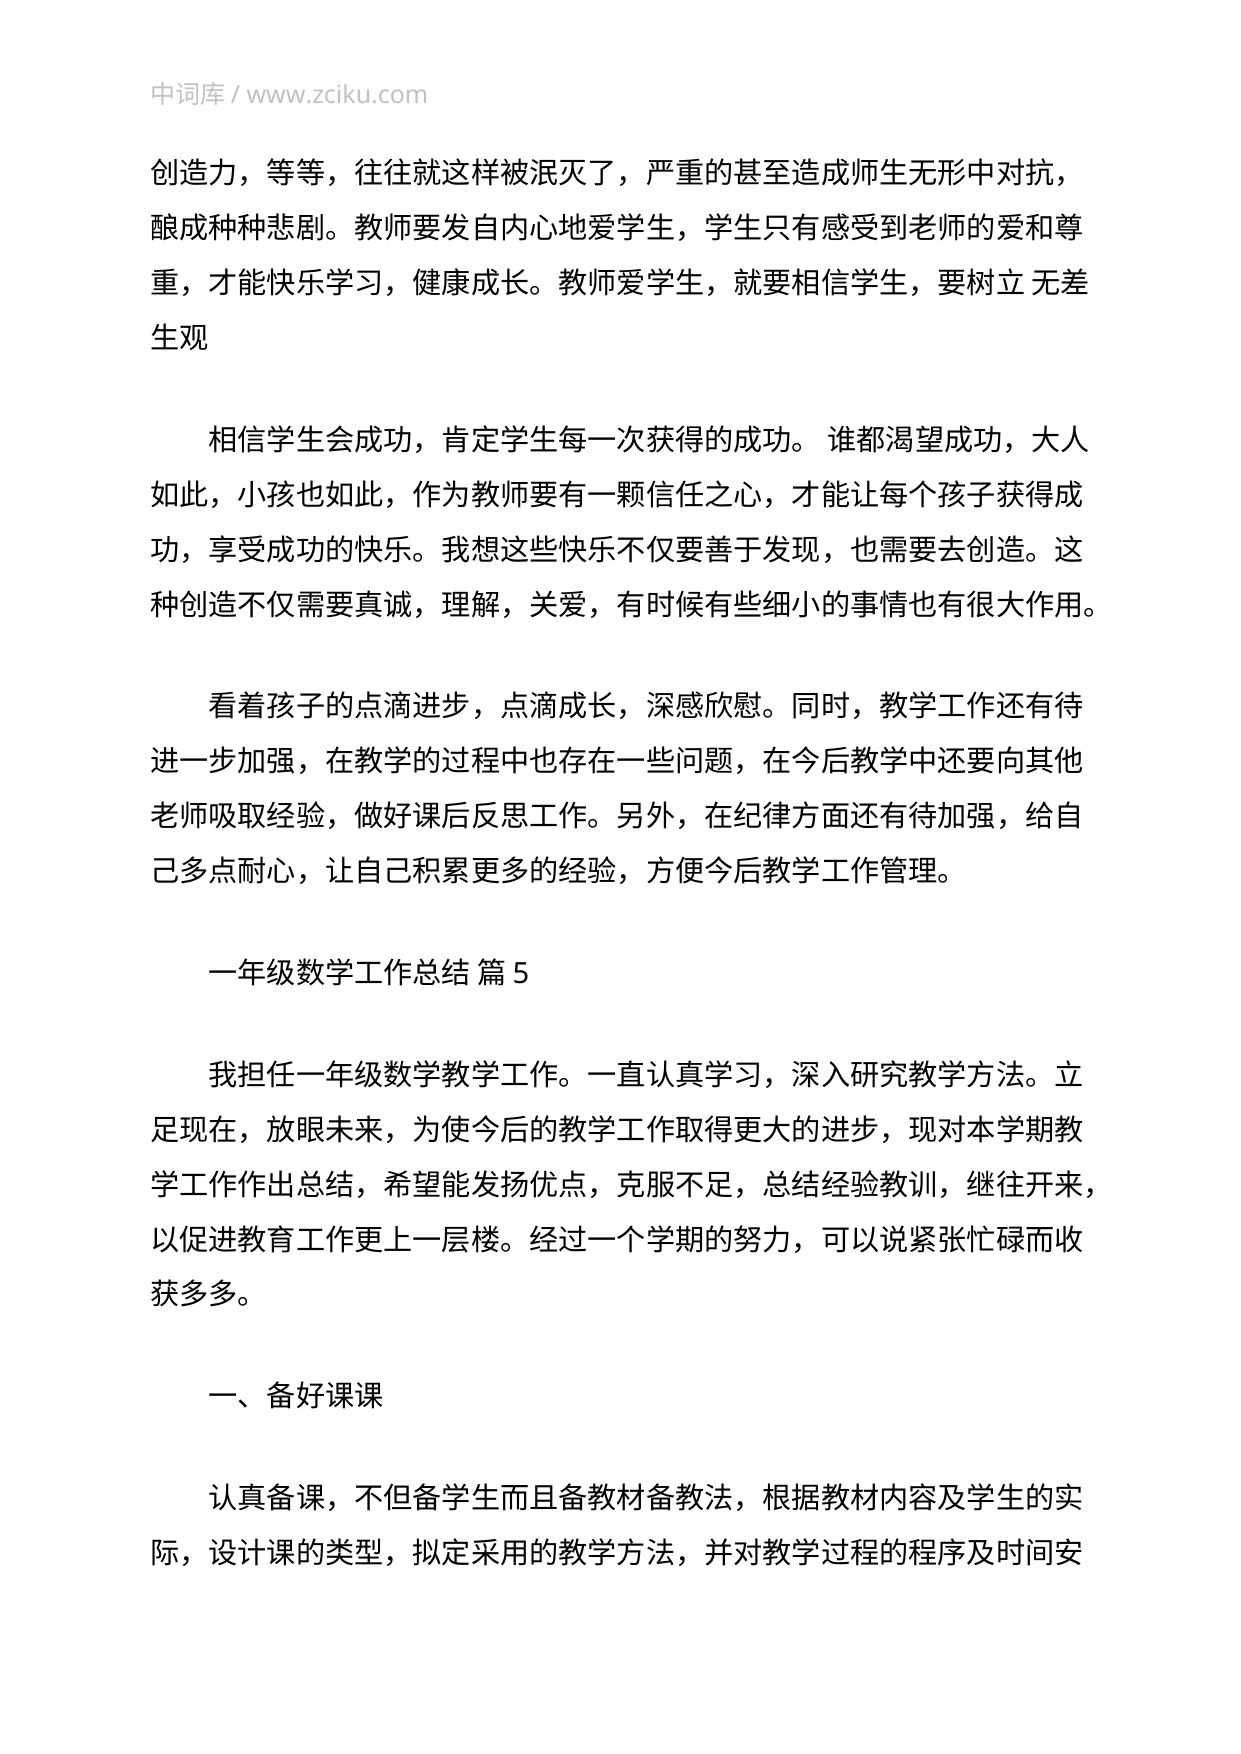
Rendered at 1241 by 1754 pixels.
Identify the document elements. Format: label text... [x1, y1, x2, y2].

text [150, 1474, 1090, 1572]
text 看着孩子的点滴进步，点滴成长，深感欣慰。同时，教学工作还有待进一步加强，在教学的过程中也存在一些问题，在今后教学中还要向其他老师吸取经验，做好课后反思工作。另外，在纪律方面还有待加强，给自己多点耐心，让自己积累更多的经验，方便今后教学工作管理。 [150, 683, 1090, 890]
text 一、备好课课 [150, 1373, 1090, 1415]
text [150, 150, 1090, 357]
text 一年级数学工作总结 篇5 [150, 949, 1090, 992]
text 我担任一年级数学教学工作。一直认真学习，深入研究教学方法。立足现在，放眼未来，为使今后的教学工作取得更大的进步，现对本学期教学工作作出总结，希望能发扬优点，克服不足，总结经验教训，继往开来，以促进教育工作更上一层楼。经过一个学期的努力，可以说紧张忙碌而收获多多。 [150, 1051, 1090, 1313]
text 相信学生会成功，肯定学生每一次获得的成功。 谁都渴望成功，大人如此，小孩也如此，作为教师要有一颗信任之心，才能让每个孩子获得成功，享受成功的快乐。我想这些快乐不仅要善于发现，也需要去创造。这种创造不仅需要真诚，理解，关爱，有时候有些细小的事情也有很大作用。 [150, 416, 1090, 623]
